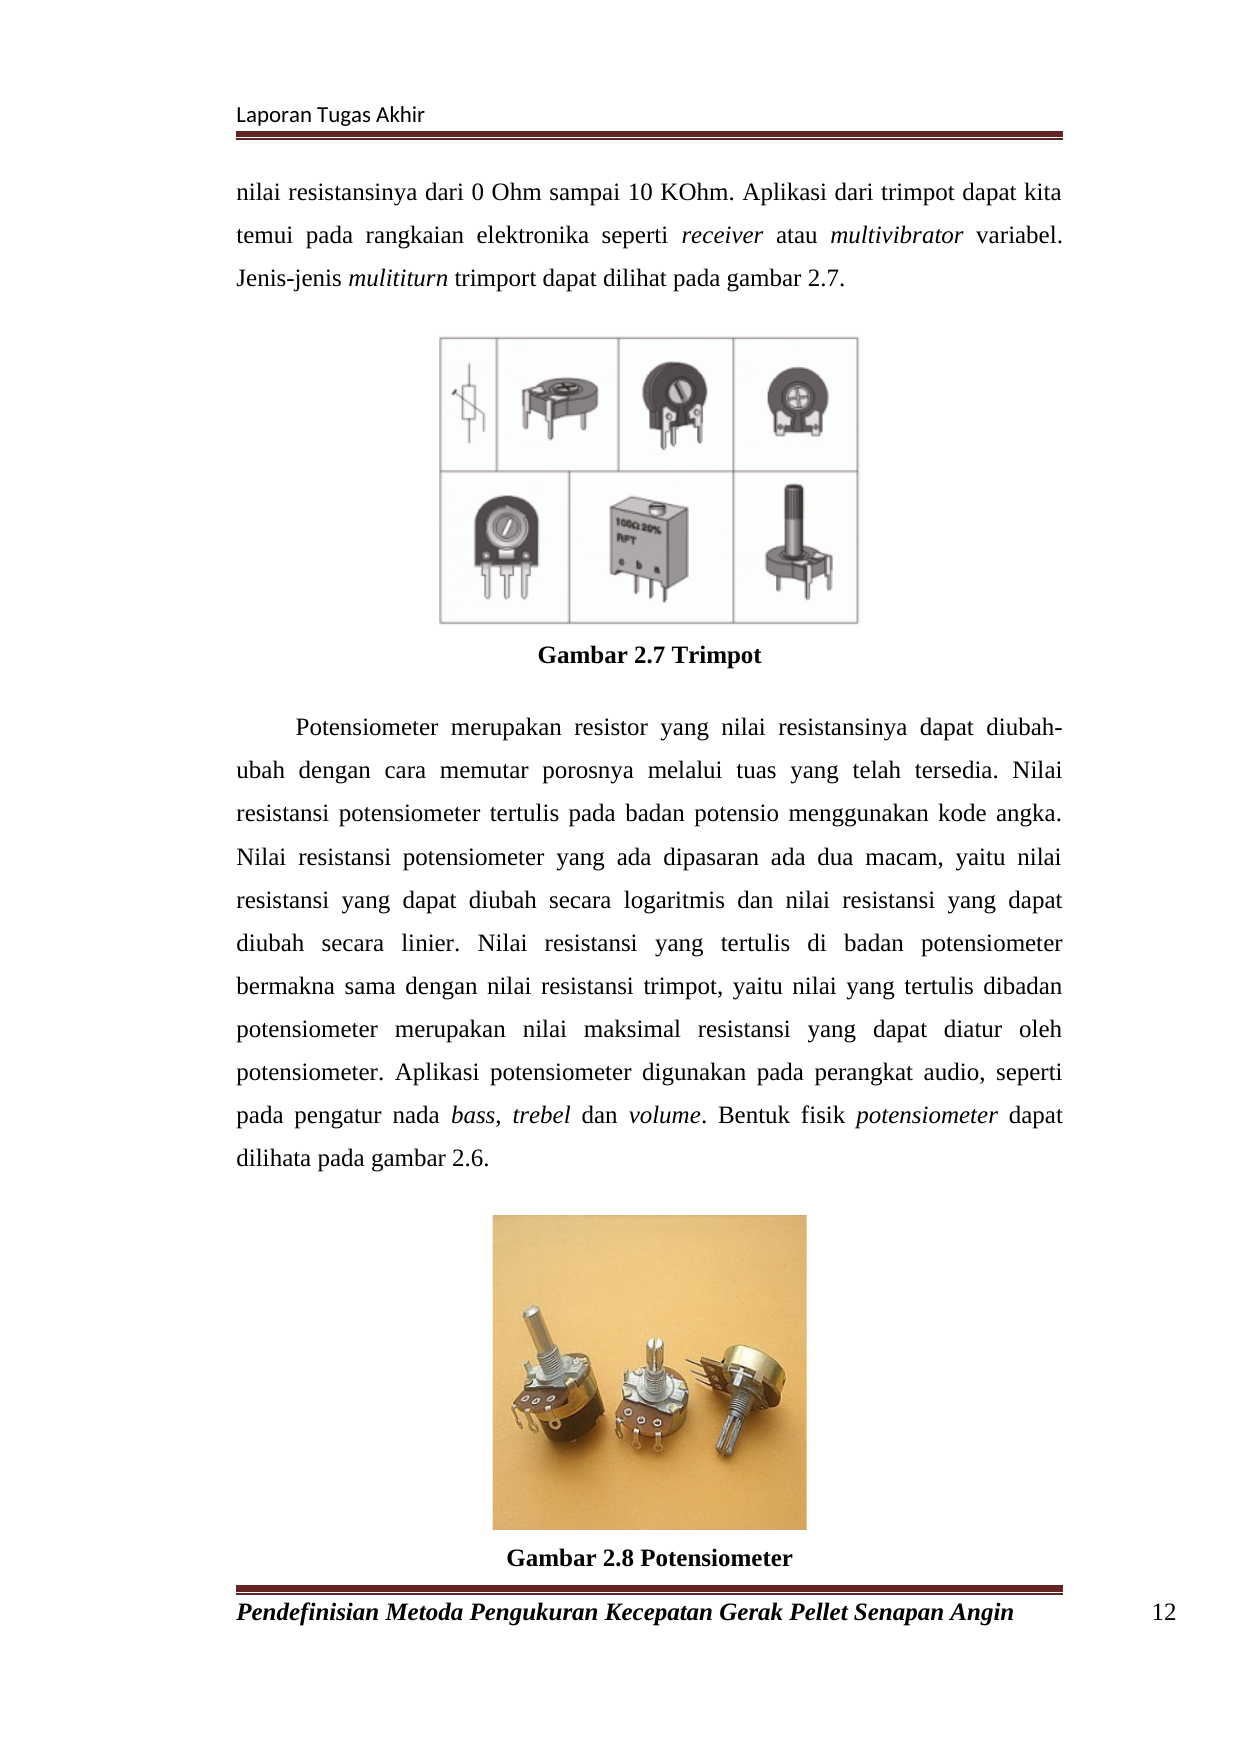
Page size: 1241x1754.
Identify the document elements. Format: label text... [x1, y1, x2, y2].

text Potensiometer merupakan resistor yang nilai resistansinya dapat diubah-ubah dengan cara memutar porosnya melalui tuas yang telah tersedia. Nilai resistansi potensiometer tertulis pada badan potensio menggunakan kode angka. Nilai resistansi potensiometer yang ada dipasaran ada dua macam, yaitu nilai resistansi yang dapat diubah secara logaritmis dan nilai resistansi yang dapat diubah secara linier. Nilai resistansi yang tertulis di badan potensiometer bermakna sama dengan nilai resistansi trimpot, yaitu nilai yang tertulis dibadan potensiometer merupakan nilai maksimal resistansi yang dapat diatur oleh potensiometer. Aplikasi potensiometer digunakan pada perangkat audio, seperti pada pengatur nada bass, trebel dan volume. Bentuk fisik potensiometer dapat dilihata pada gambar 2.6. [236, 712, 1063, 1172]
text Gambar 2.7 Trimpot [236, 640, 1063, 669]
picture [492, 1215, 807, 1530]
text Gambar 2.8 Potensiometer [236, 1543, 1063, 1572]
picture [438, 335, 861, 627]
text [236, 177, 1063, 292]
